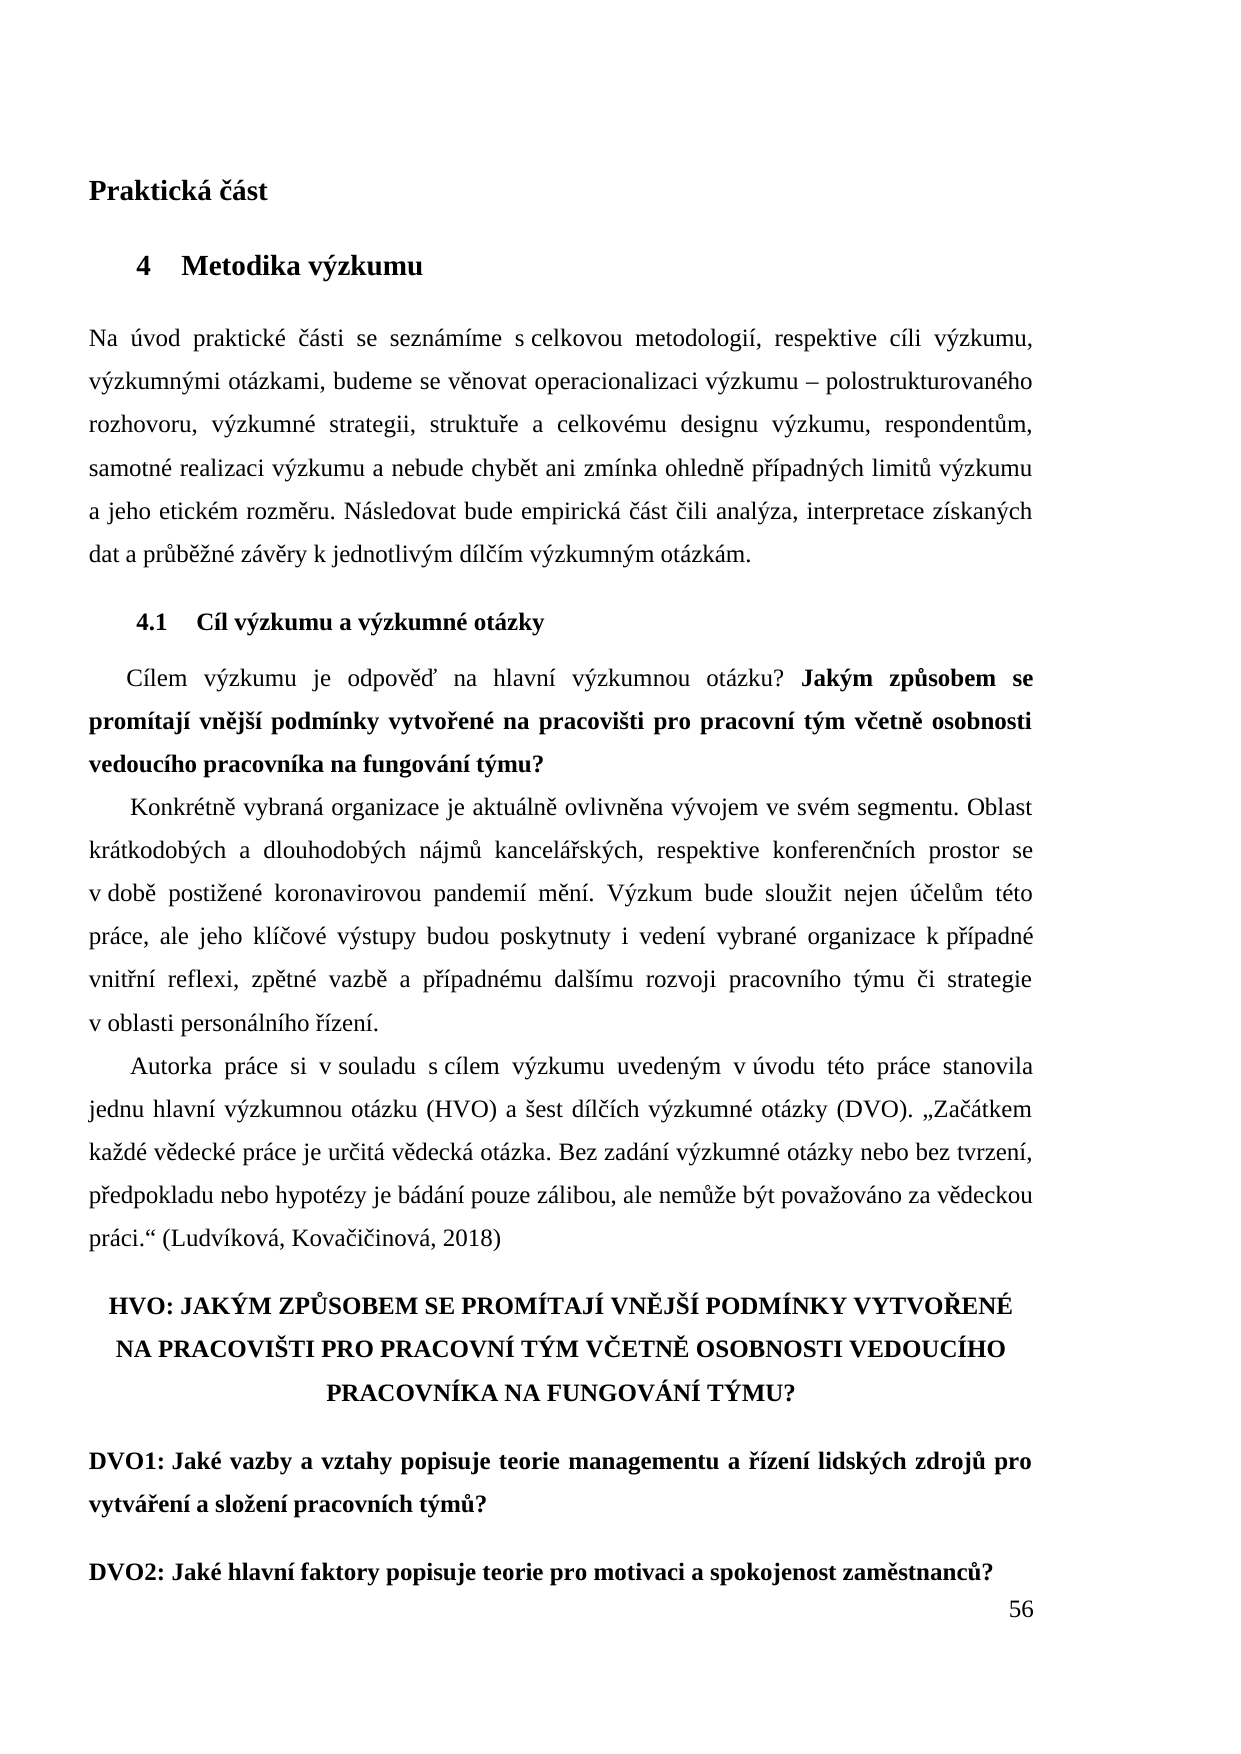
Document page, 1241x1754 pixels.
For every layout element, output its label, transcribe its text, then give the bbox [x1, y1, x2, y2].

text DVO2: Jaké hlavní faktory popisuje teorie pro motivaci a spokojenost zaměstnanců? [89, 1557, 1033, 1586]
subtitle Cíl výzkumu a výzkumné otázky [136, 607, 1033, 636]
text Konkrétně vybraná organizace je aktuálně ovlivněna vývojem ve svém segmentu. Oblast krátkodobých a dlouhodobých nájmů kancelářských, respektive konferenčních prostor se v době postižené koronavirovou pandemií mění. Výzkum bude sloužit nejen účelům této práce, ale jeho klíčové výstupy budou poskytnuty i vedení vybrané organizace k případné vnitřní reflexi, zpětné vazbě a případnému dalšímu rozvoji pracovního týmu či strategie v oblasti personálního řízení. [89, 792, 1033, 1036]
text HVO: Jakým způsobem se promítají vnější podmínky vytvořené na pracovišti pro pracovní tým včetně osobnosti vedoucího pracovníka na fungování týmu? [89, 1291, 1033, 1406]
subtitle Metodika výzkumu [136, 248, 1033, 282]
text DVO1: Jaké vazby a vztahy popisuje teorie managementu a řízení lidských zdrojů pro vytváření a složení pracovních týmů? [89, 1446, 1033, 1518]
text Cílem výzkumu je odpověď na hlavní výzkumnou otázku? Jakým způsobem se promítají vnější podmínky vytvořené na pracovišti pro pracovní tým včetně osobnosti vedoucího pracovníka na fungování týmu? [89, 663, 1033, 778]
text Autorka práce si v souladu s cílem výzkumu uvedeným v úvodu této práce stanovila jednu hlavní výzkumnou otázku (HVO) a šest dílčích výzkumné otázky (DVO). „Začátkem každé vědecké práce je určitá vědecká otázka. Bez zadání výzkumné otázky nebo bez tvrzení, předpokladu nebo hypotézy je bádání pouze zálibou, ale nemůže být považováno za vědeckou práci.“ (Ludvíková, Kovačičinová, 2018) [89, 1051, 1033, 1252]
subtitle Praktická část [89, 173, 1033, 206]
text Na úvod praktické části se seznámíme s celkovou metodologií, respektive cíli výzkumu, výzkumnými otázkami, budeme se věnovat operacionalizaci výzkumu – polostrukturovaného rozhovoru, výzkumné strategii, struktuře a celkovému designu výzkumu, respondentům, samotné realizaci výzkumu a nebude chybět ani zmínka ohledně případných limitů výzkumu a jeho etickém rozměru. Následovat bude empirická část čili analýza, interpretace získaných dat a průběžné závěry k jednotlivým dílčím výzkumným otázkám. [89, 323, 1033, 568]
